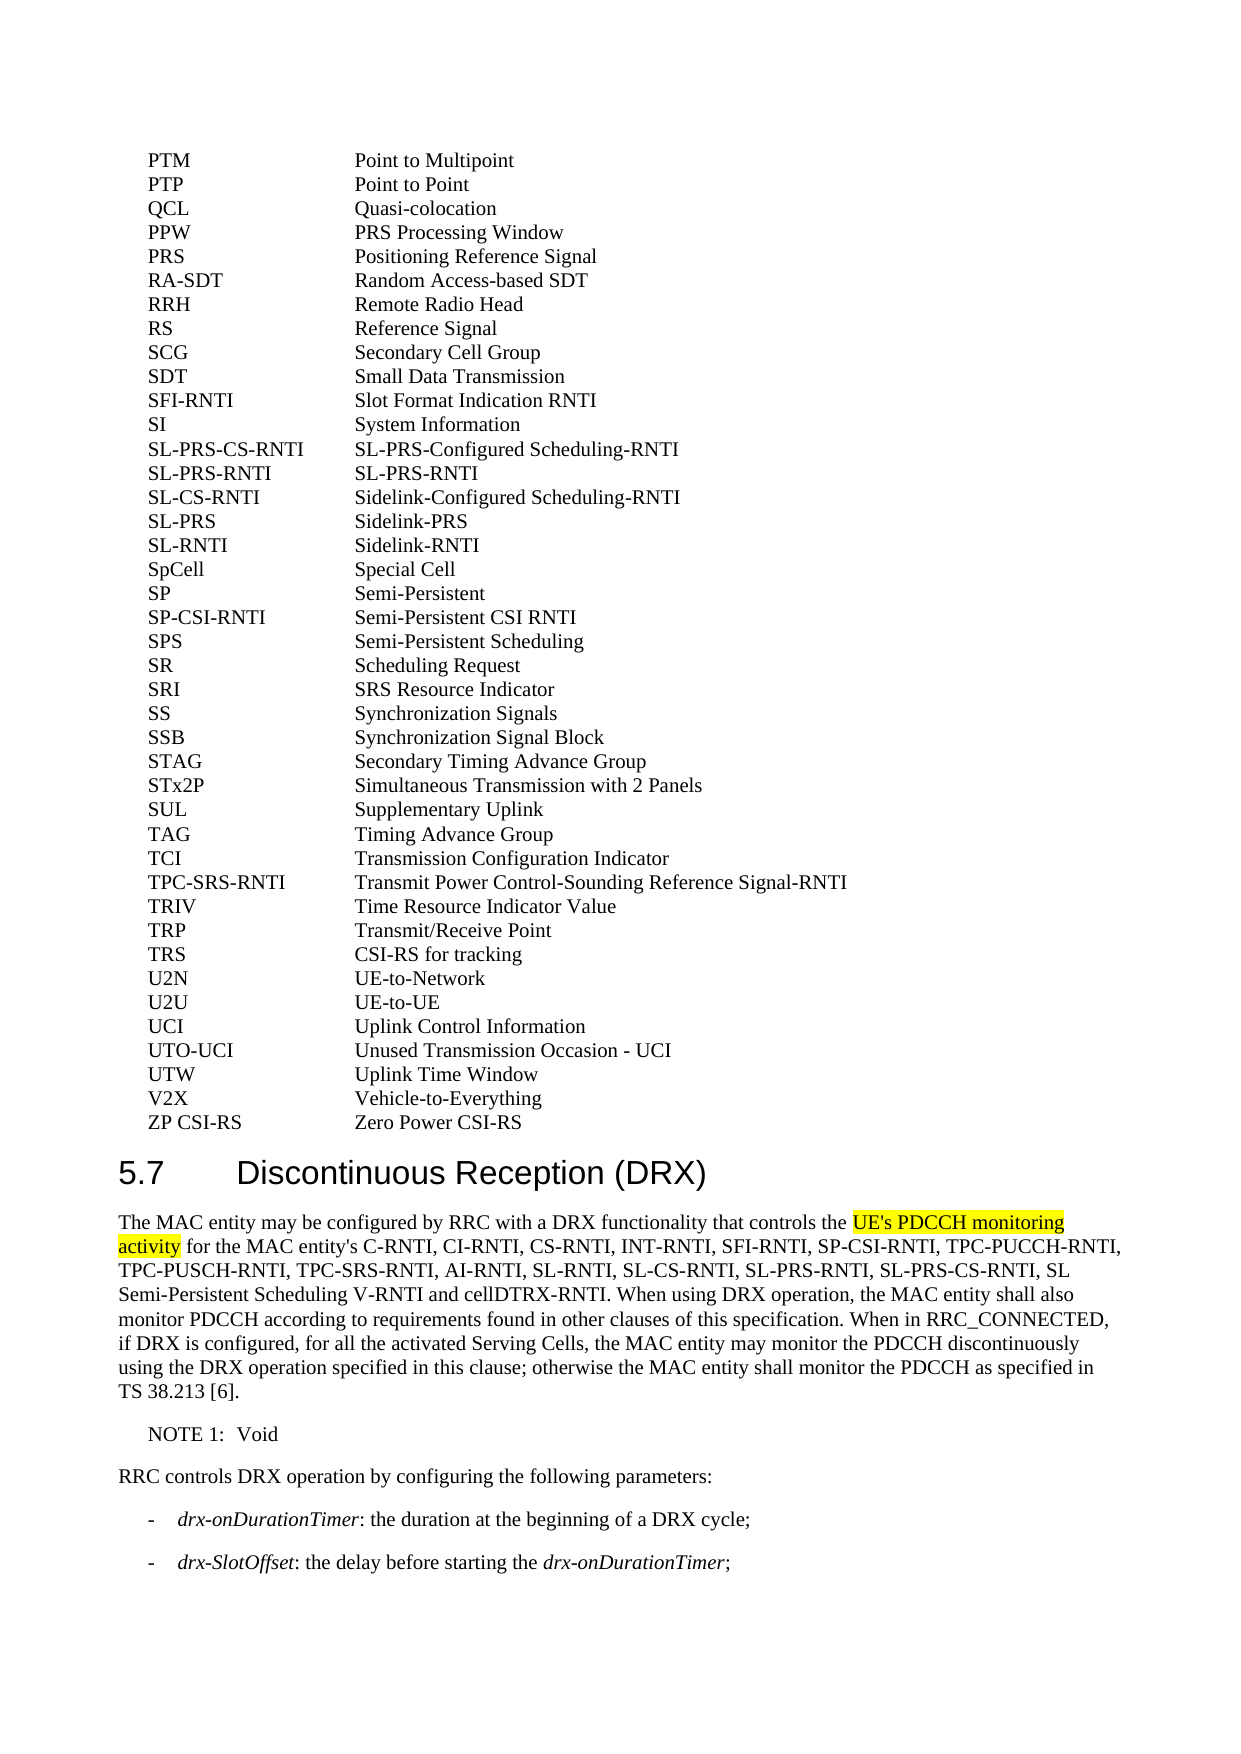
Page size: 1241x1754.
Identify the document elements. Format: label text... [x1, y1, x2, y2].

text SP Semi-Persistent [148, 581, 1122, 605]
text PRS Positioning Reference Signal [148, 244, 1122, 268]
text STx2P Simultaneous Transmission with 2 Panels [148, 773, 1122, 797]
text SRI SRS Resource Indicator [148, 677, 1122, 701]
text RA-SDT Random Access-based SDT [148, 268, 1122, 292]
text SL-PRS Sidelink-PRS [148, 509, 1122, 533]
text RRC controls DRX operation by configuring the following parameters: [118, 1464, 1122, 1488]
subtitle 5.7 Discontinuous Reception (DRX) [118, 1153, 1122, 1191]
text STAG Secondary Timing Advance Group [148, 749, 1122, 773]
text SDT Small Data Transmission [148, 364, 1122, 388]
text SL-PRS-RNTI SL-PRS-RNTI [148, 461, 1122, 484]
text PTM Point to Multipoint [148, 148, 1122, 172]
text SL-PRS-CS-RNTI SL-PRS-Configured Scheduling-RNTI [148, 436, 1122, 461]
text SPS Semi-Persistent Scheduling [148, 629, 1122, 653]
text PTP Point to Point [148, 172, 1122, 196]
text SUL Supplementary Uplink [148, 797, 1122, 821]
text The MAC entity may be configured by RRC with a DRX functionality that controls the UE's PDCCH monitoring activity for the MAC entity's C-RNTI, CI-RNTI, CS-RNTI, INT-RNTI, SFI-RNTI, SP-CSI-RNTI, TPC-PUCCH-RNTI, TPC-PUSCH-RNTI, TPC-SRS-RNTI, AI-RNTI, SL-RNTI, SL-CS-RNTI, SL-PRS-RNTI, SL-PRS-CS-RNTI, SL Semi-Persistent Scheduling V-RNTI and cellDTRX-RNTI. When using DRX operation, the MAC entity shall also monitor PDCCH according to requirements found in other clauses of this specification. When in RRC_CONNECTED, if DRX is configured, for all the activated Serving Cells, the MAC entity may monitor the PDCCH discontinuously using the DRX operation specified in this clause; otherwise the MAC entity shall monitor the PDCCH as specified in TS 38.213 [6]. [118, 1210, 1122, 1403]
text RRH Remote Radio Head [148, 292, 1122, 316]
text TCI Transmission Configuration Indicator [148, 846, 1122, 869]
text QCL Quasi-colocation [148, 196, 1122, 220]
text TRP Transmit/Receive Point [148, 918, 1122, 942]
text SL-RNTI Sidelink-RNTI [148, 533, 1122, 557]
text NOTE 1: Void [148, 1421, 1122, 1446]
text V2X Vehicle-to-Everything [148, 1086, 1122, 1110]
text SFI-RNTI Slot Format Indication RNTI [148, 388, 1122, 412]
text SS Synchronization Signals [148, 701, 1122, 725]
text SL-CS-RNTI Sidelink-Configured Scheduling-RNTI [148, 484, 1122, 509]
text TAG Timing Advance Group [148, 821, 1122, 846]
text SCG Secondary Cell Group [148, 340, 1122, 364]
text SSB Synchronization Signal Block [148, 725, 1122, 749]
text TPC-SRS-RNTI Transmit Power Control-Sounding Reference Signal-RNTI [148, 869, 1122, 894]
text TRIV Time Resource Indicator Value [148, 894, 1122, 918]
text RS Reference Signal [148, 316, 1122, 340]
text U2N UE-to-Network [148, 966, 1122, 990]
text SR Scheduling Request [148, 653, 1122, 677]
text TRS CSI-RS for tracking [148, 942, 1122, 966]
text SpCell Special Cell [148, 557, 1122, 581]
text U2U UE-to-UE [148, 990, 1122, 1014]
text ZP CSI-RS Zero Power CSI-RS [148, 1110, 1122, 1134]
text UTO-UCI Unused Transmission Occasion - UCI [148, 1038, 1122, 1062]
text - drx-SlotOffset: the delay before starting the drx-onDurationTimer; [148, 1550, 1122, 1574]
text SP-CSI-RNTI Semi-Persistent CSI RNTI [148, 605, 1122, 629]
text UTW Uplink Time Window [148, 1062, 1122, 1086]
text SI System Information [148, 412, 1122, 436]
text - drx-onDurationTimer: the duration at the beginning of a DRX cycle; [148, 1507, 1122, 1531]
text PPW PRS Processing Window [148, 220, 1122, 244]
text UCI Uplink Control Information [148, 1014, 1122, 1038]
